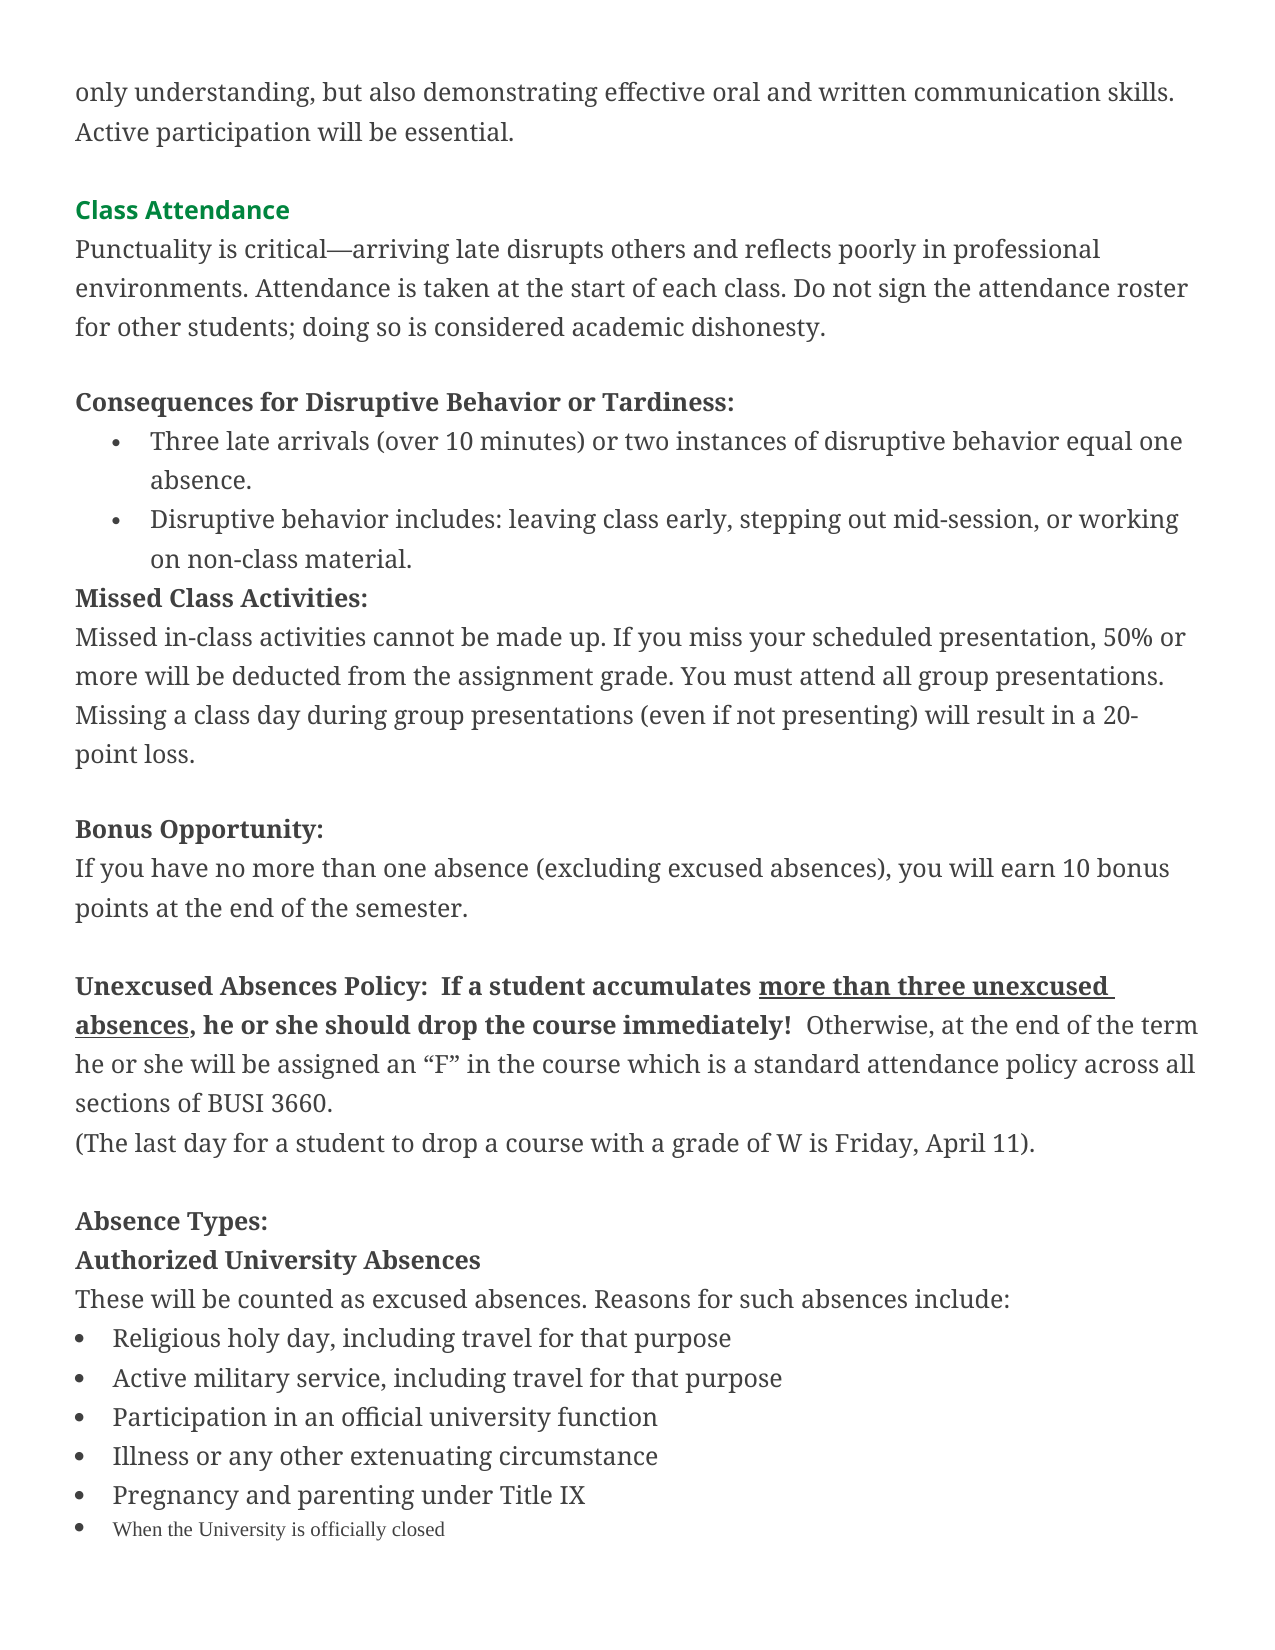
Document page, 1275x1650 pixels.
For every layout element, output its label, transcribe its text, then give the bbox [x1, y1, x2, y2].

list Three late arrivals (over 10 minutes) or two instances of disruptive behavior equal one absence. [112, 424, 1200, 497]
text Missed Class Activities: Missed in-class activities cannot be made up. If you miss your scheduled presentation, 50% or more will be deducted from the assignment grade. You must attend all group presentations. Missing a class day during group presentations (even if not presenting) will result in a 20-point loss. [75, 581, 1200, 807]
list Illness or any other extenuating circumstance [75, 1438, 1200, 1473]
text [75, 75, 1200, 148]
text Bonus Opportunity: If you have no more than one absence (excluding excused absences), you will earn 10 bonus points at the end of the semester. [75, 812, 1200, 924]
list When the University is officially closed [75, 1517, 1200, 1542]
text Punctuality is critical—arriving late disrupts others and reflects poorly in professional environments. Attendance is taken at the start of each class. Do not sign the attendance roster for other students; doing so is considered academic dishonesty. [75, 232, 1200, 380]
list Disruptive behavior includes: leaving class early, stepping out mid-session, or working on non-class material. [112, 502, 1200, 575]
text Consequences for Disruptive Behavior or Tardiness: [75, 385, 1200, 419]
text Absence Types: [75, 1203, 1200, 1238]
list Active military service, including travel for that purpose [75, 1360, 1200, 1394]
list Participation in an official university function [75, 1399, 1200, 1433]
text These will be counted as excused absences. Reasons for such absences include: [75, 1282, 1200, 1316]
text Unexcused Absences Policy: If a student accumulates more than three unexcused absences, he or she should drop the course immediately! Otherwise, at the end of the term he or she will be assigned an “F” in the course which is a standard attendance policy across all sections of BUSI 3660. [75, 968, 1200, 1120]
text (The last day for a student to drop a course with a grade of W is Friday, April 11). [75, 1125, 1200, 1159]
list Pregnancy and parenting under Title IX [75, 1478, 1200, 1512]
text Authorized University Absences [75, 1243, 1200, 1277]
list Religious holy day, including travel for that purpose [75, 1321, 1200, 1355]
text Class Attendance [75, 192, 1200, 227]
